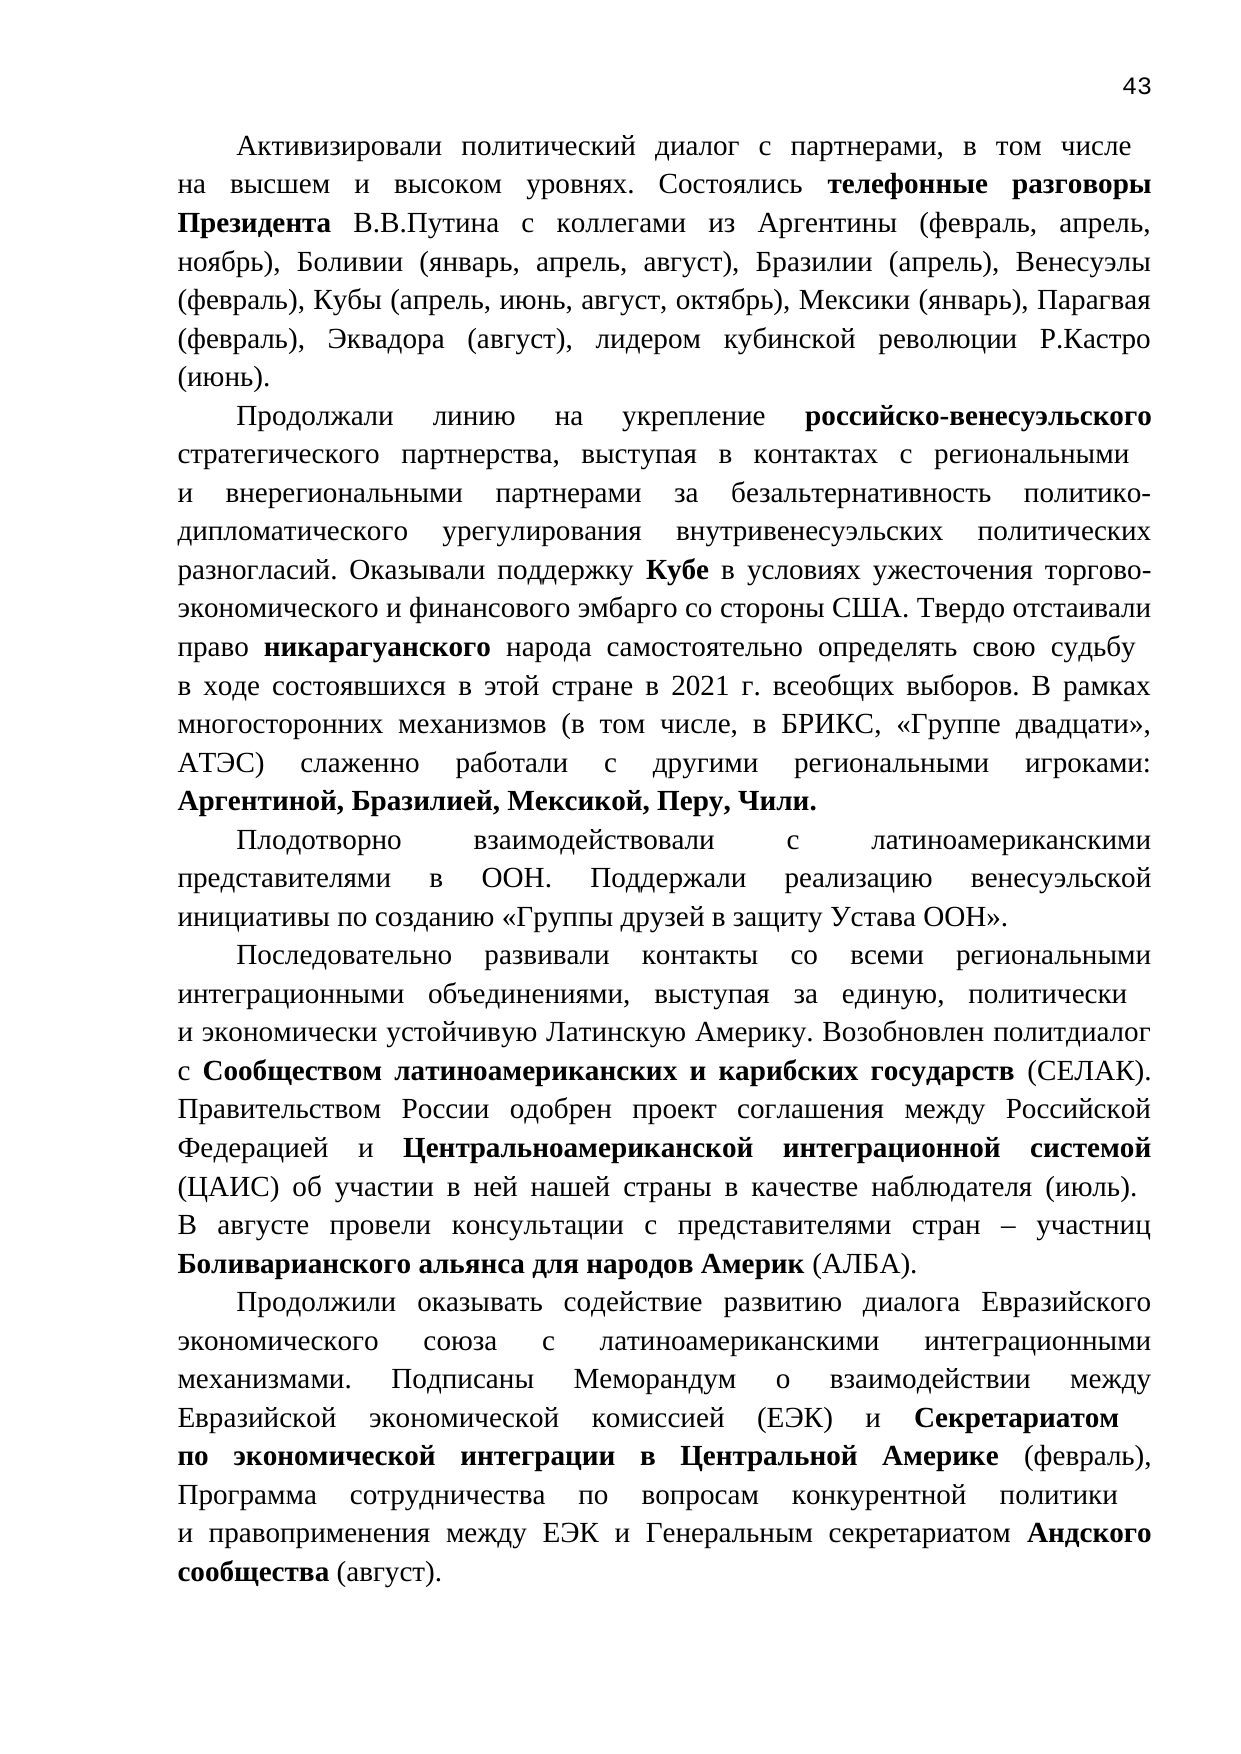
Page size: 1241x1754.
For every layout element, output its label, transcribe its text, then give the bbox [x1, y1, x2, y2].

text Плодотворно взаимодействовали с латиноамериканскими представителями в ООН. Поддержали реализацию венесуэльской инициативы по созданию «Группы друзей в защиту Устава ООН». [177, 822, 1152, 932]
text Продолжили оказывать содействие развитию диалога Евразийского экономического союза с латиноамериканскими интеграционными механизмами. Подписаны Меморандум о взаимодействии между Евразийской экономической комиссией (ЕЭК) и Секретариатом по экономической интеграции в Центральной Америке (февраль), Программа сотрудничества по вопросам конкурентной политики и правоприменения между ЕЭК и Генеральным секретариатом Андского сообщества (август). [177, 1284, 1152, 1588]
text Продолжали линию на укрепление российско-венесуэльского стратегического партнерства, выступая в контактах с региональными и внерегиональными партнерами за безальтернативность политико-дипломатического урегулирования внутривенесуэльских политических разногласий. Оказывали поддержку Кубе в условиях ужесточения торгово-экономического и финансового эмбарго со стороны США. Твердо отстаивали право никарагуанского народа самостоятельно определять свою судьбу в ходе состоявшихся в этой стране в 2021 г. всеобщих выборов. В рамках многосторонних механизмов (в том числе, в БРИКС, «Группе двадцати», АТЭС) слаженно работали с другими региональными игроками: Аргентиной, Бразилией, Мексикой, Перу, Чили. [177, 398, 1152, 817]
text Активизировали политический диалог с партнерами, в том числе на высшем и высоком уровнях. Состоялись телефонные разговоры Президента В.В.Путина с коллегами из Аргентины (февраль, апрель, ноябрь), Боливии (январь, апрель, август), Бразилии (апрель), Венесуэлы (февраль), Кубы (апрель, июнь, август, октябрь), Мексики (январь), Парагвая (февраль), Эквадора (август), лидером кубинской революции Р.Кастро (июнь). [177, 128, 1152, 393]
text Последовательно развивали контакты со всеми региональными интеграционными объединениями, выступая за единую, политически и экономически устойчивую Латинскую Америку. Возобновлен политдиалог с Сообществом латиноамериканских и карибских государств (СЕЛАК). Правительством России одобрен проект соглашения между Российской Федерацией и Центральноамериканской интеграционной системой (ЦАИС) об участии в ней нашей страны в качестве наблюдателя (июль). В августе провели консультации с представителями стран – участниц Боливарианского альянса для народов Америк (АЛБА). [177, 937, 1152, 1279]
